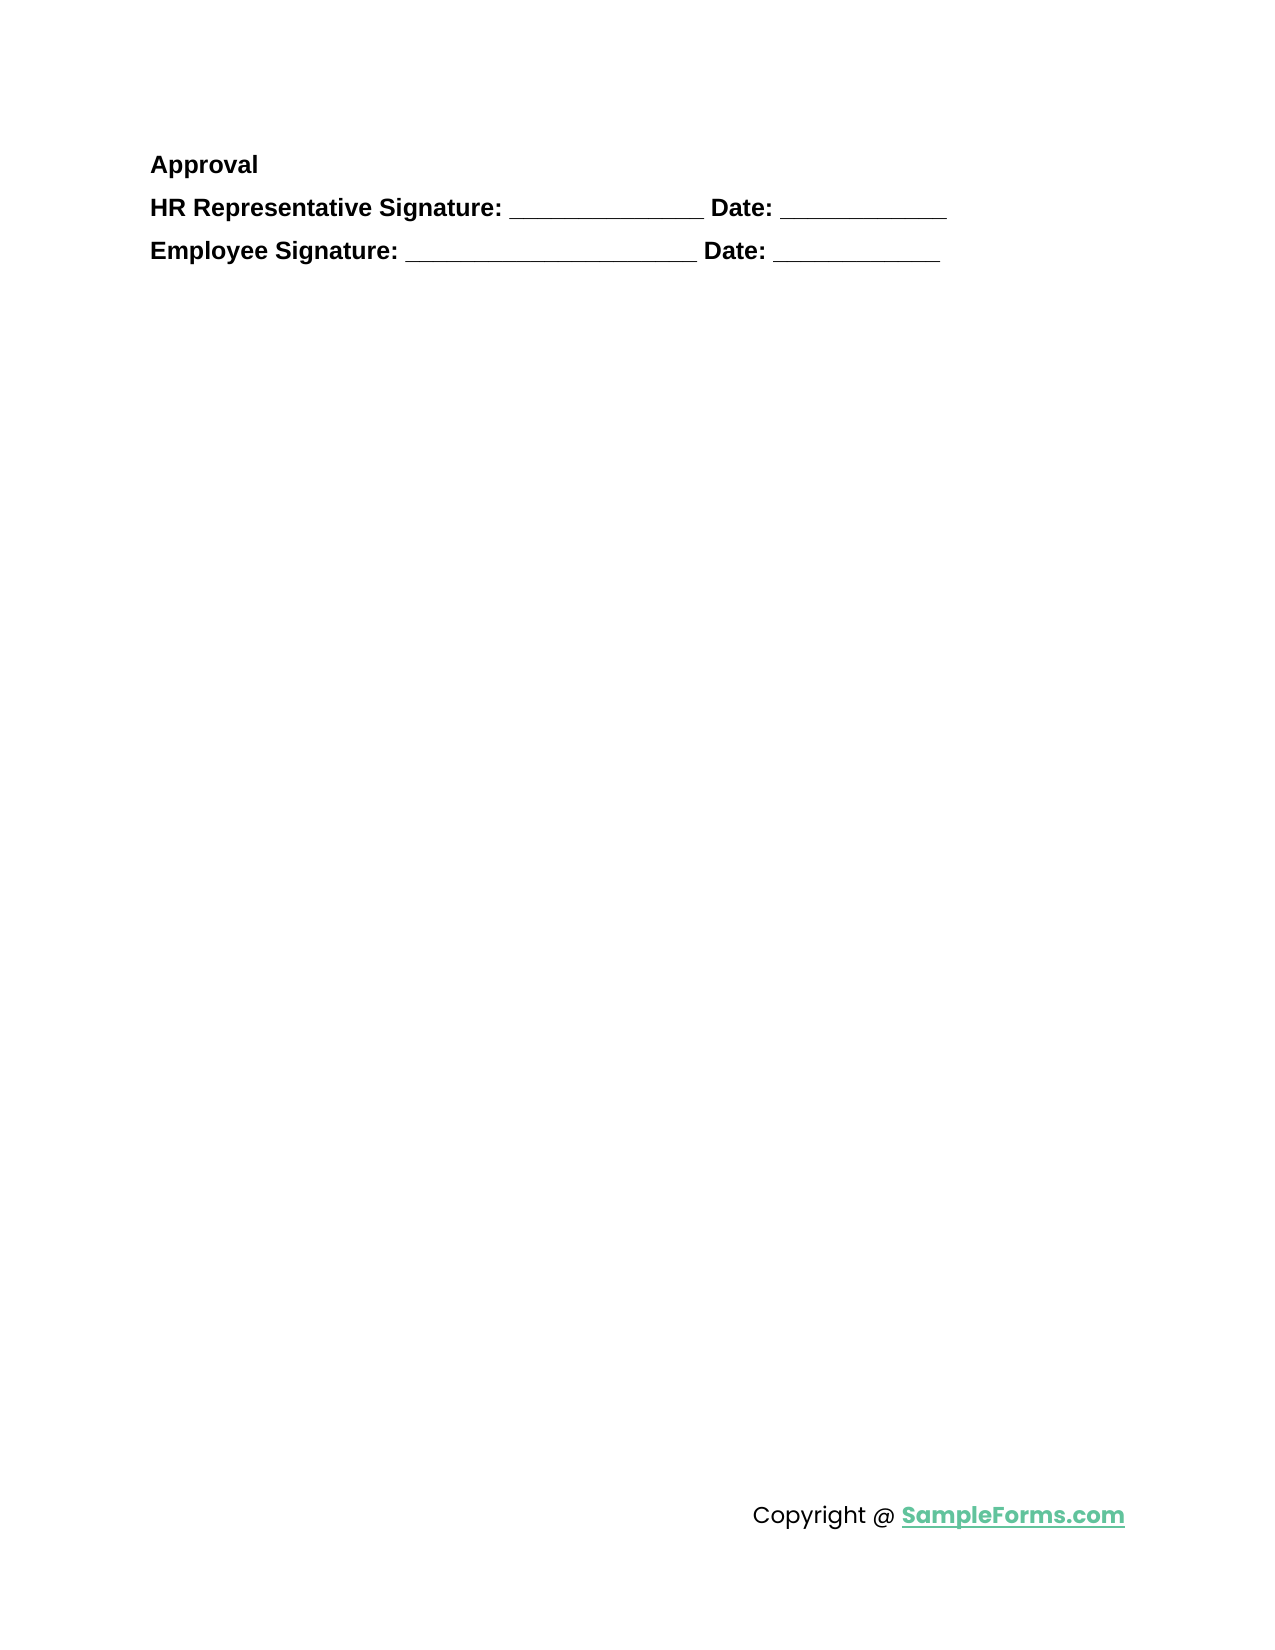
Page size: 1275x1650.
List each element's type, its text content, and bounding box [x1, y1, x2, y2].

text Approval HR Representative Signature: ______________ Date: ____________ Employee Signature: _____________________ Date: ____________ [150, 150, 1125, 265]
